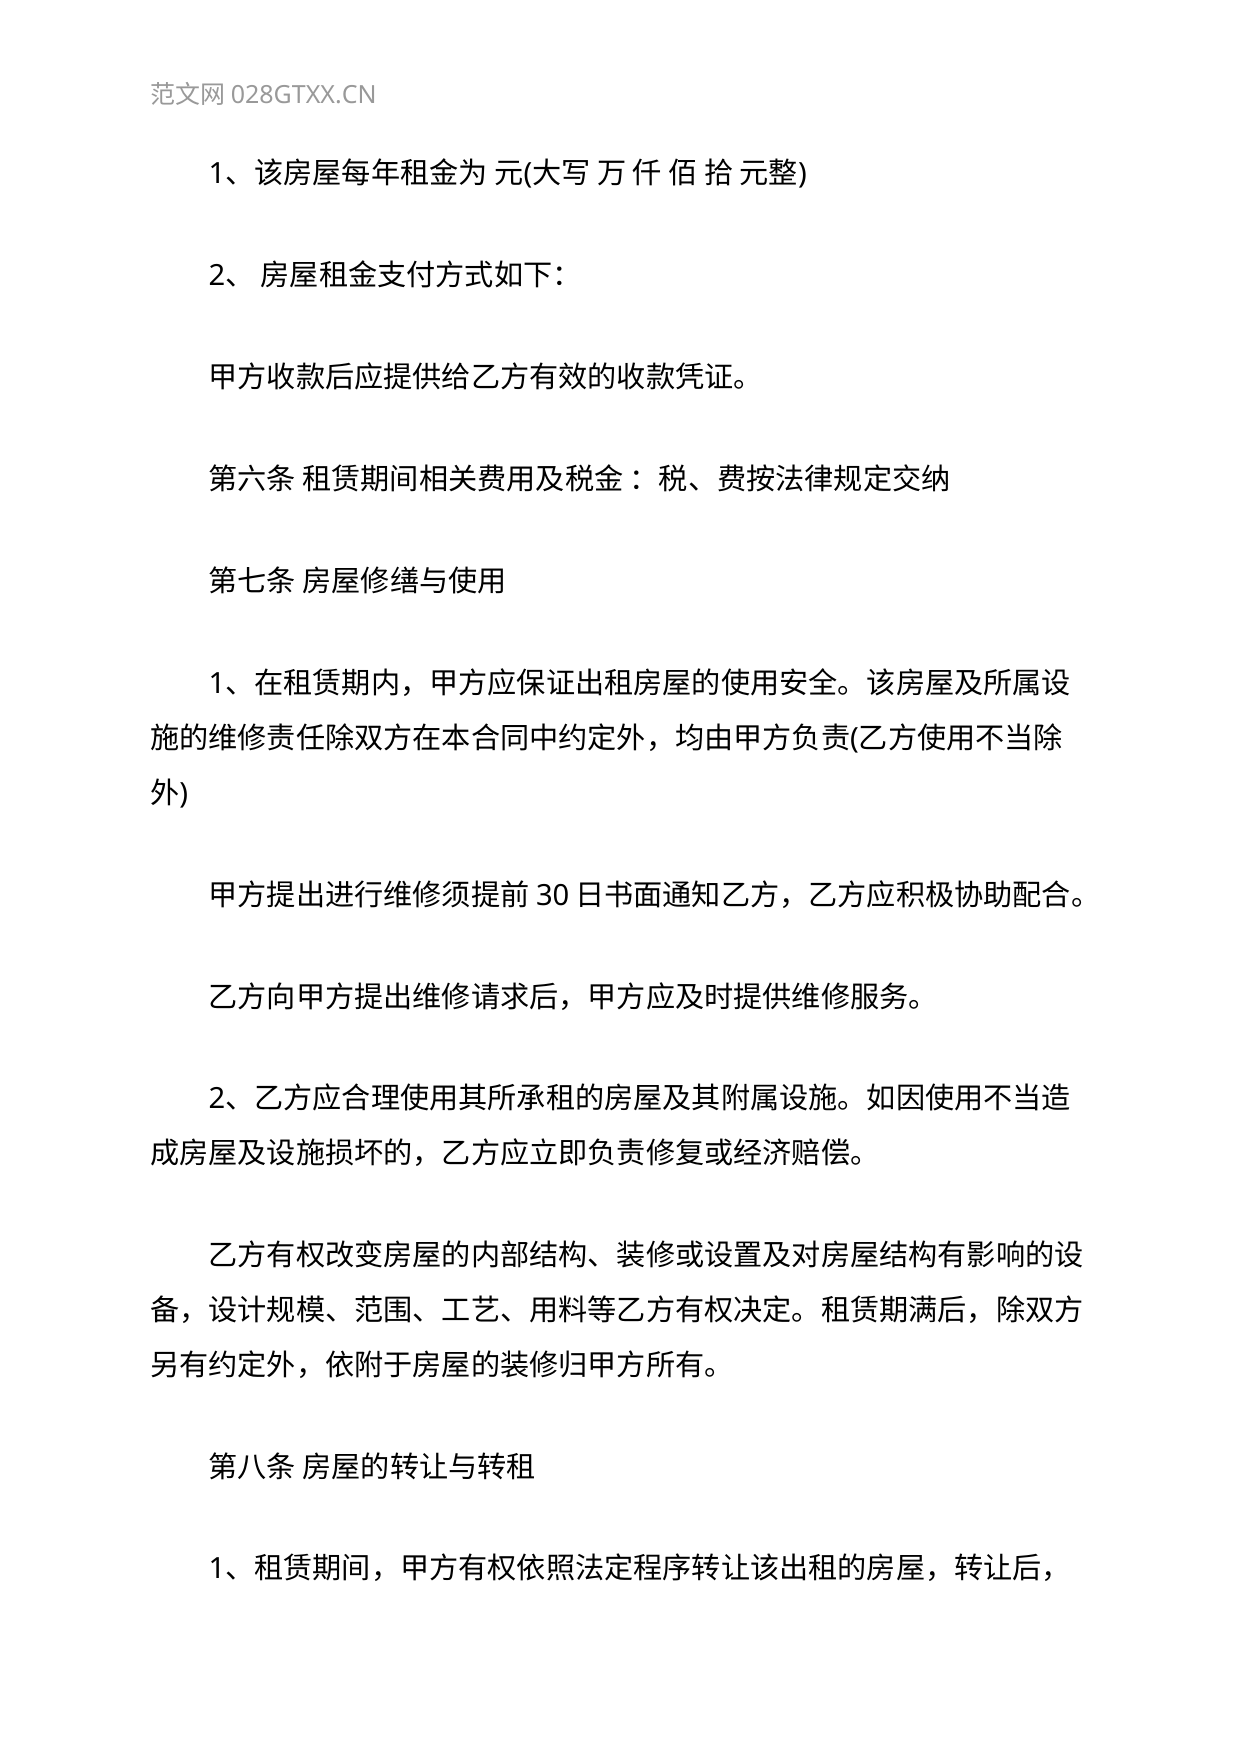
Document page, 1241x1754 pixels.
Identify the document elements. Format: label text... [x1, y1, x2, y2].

text 乙方有权改变房屋的内部结构、装修或设置及对房屋结构有影响的设备，设计规模、范围、工艺、用料等乙方有权决定。租赁期满后，除双方另有约定外，依附于房屋的装修归甲方所有。 [150, 1232, 1090, 1384]
text 第七条 房屋修缮与使用 [150, 557, 1090, 600]
text 甲方提出进行维修须提前 30日书面通知乙方，乙方应积极协助配合。 [150, 871, 1090, 914]
text 2、 房屋租金支付方式如下： [150, 252, 1090, 294]
text 乙方向甲方提出维修请求后，甲方应及时提供维修服务。 [150, 973, 1090, 1016]
text 第八条 房屋的转让与转租 [150, 1443, 1090, 1486]
text 2、乙方应合理使用其所承租的房屋及其附属设施。如因使用不当造成房屋及设施损坏的，乙方应立即负责修复或经济赔偿。 [150, 1075, 1090, 1172]
text 1、在租赁期内，甲方应保证出租房屋的使用安全。该房屋及所属设施的维修责任除双方在本合同中约定外，均由甲方负责(乙方使用不当除外) [150, 659, 1090, 812]
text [150, 1545, 1090, 1587]
text 1、该房屋每年租金为 元(大写 万 仟 佰 拾 元整) [150, 150, 1090, 192]
text 第六条 租赁期间相关费用及税金 ：税、费按法律规定交纳 [150, 456, 1090, 498]
text 甲方收款后应提供给乙方有效的收款凭证。 [150, 354, 1090, 396]
